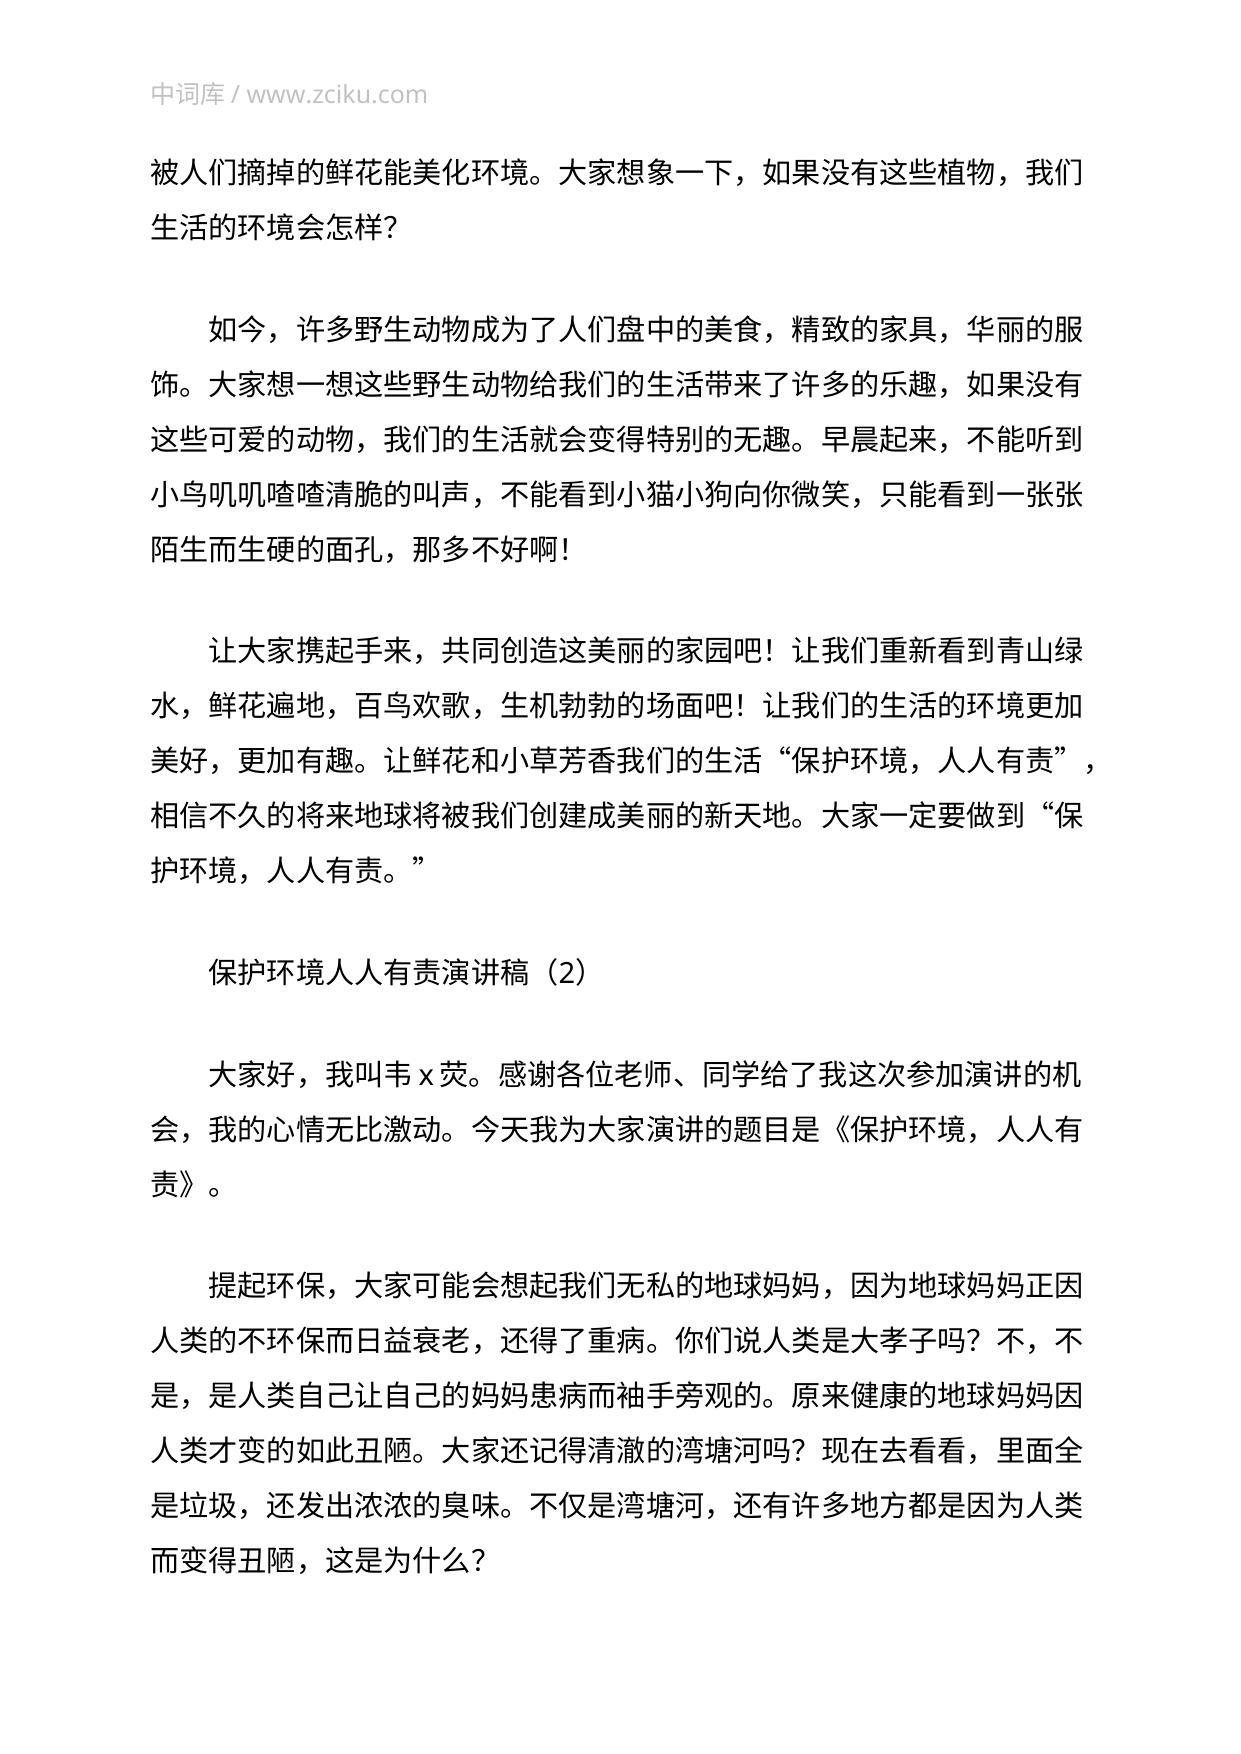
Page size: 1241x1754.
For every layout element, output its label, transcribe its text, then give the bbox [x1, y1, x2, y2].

text 保护环境人人有责演讲稿（2） [150, 949, 1090, 992]
text 大家好，我叫韦x荧。感谢各位老师、同学给了我这次参加演讲的机会，我的心情无比激动。今天我为大家演讲的题目是《保护环境，人人有责》。 [150, 1051, 1090, 1203]
text 让大家携起手来，共同创造这美丽的家园吧！让我们重新看到青山绿水，鲜花遍地，百鸟欢歌，生机勃勃的场面吧！让我们的生活的环境更加美好，更加有趣。让鲜花和小草芳香我们的生活“保护环境，人人有责”，相信不久的将来地球将被我们创建成美丽的新天地。大家一定要做到“保护环境，人人有责。” [150, 628, 1090, 890]
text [150, 150, 1090, 247]
text 提起环保，大家可能会想起我们无私的地球妈妈，因为地球妈妈正因人类的不环保而日益衰老，还得了重病。你们说人类是大孝子吗？不，不是，是人类自己让自己的妈妈患病而袖手旁观的。原来健康的地球妈妈因人类才变的如此丑陋。大家还记得清澈的湾塘河吗？现在去看看，里面全是垃圾，还发出浓浓的臭味。不仅是湾塘河，还有许多地方都是因为人类而变得丑陋，这是为什么？ [150, 1263, 1090, 1580]
text 如今，许多野生动物成为了人们盘中的美食，精致的家具，华丽的服饰。大家想一想这些野生动物给我们的生活带来了许多的乐趣，如果没有这些可爱的动物，我们的生活就会变得特别的无趣。早晨起来，不能听到小鸟叽叽喳喳清脆的叫声，不能看到小猫小狗向你微笑，只能看到一张张陌生而生硬的面孔，那多不好啊！ [150, 307, 1090, 568]
